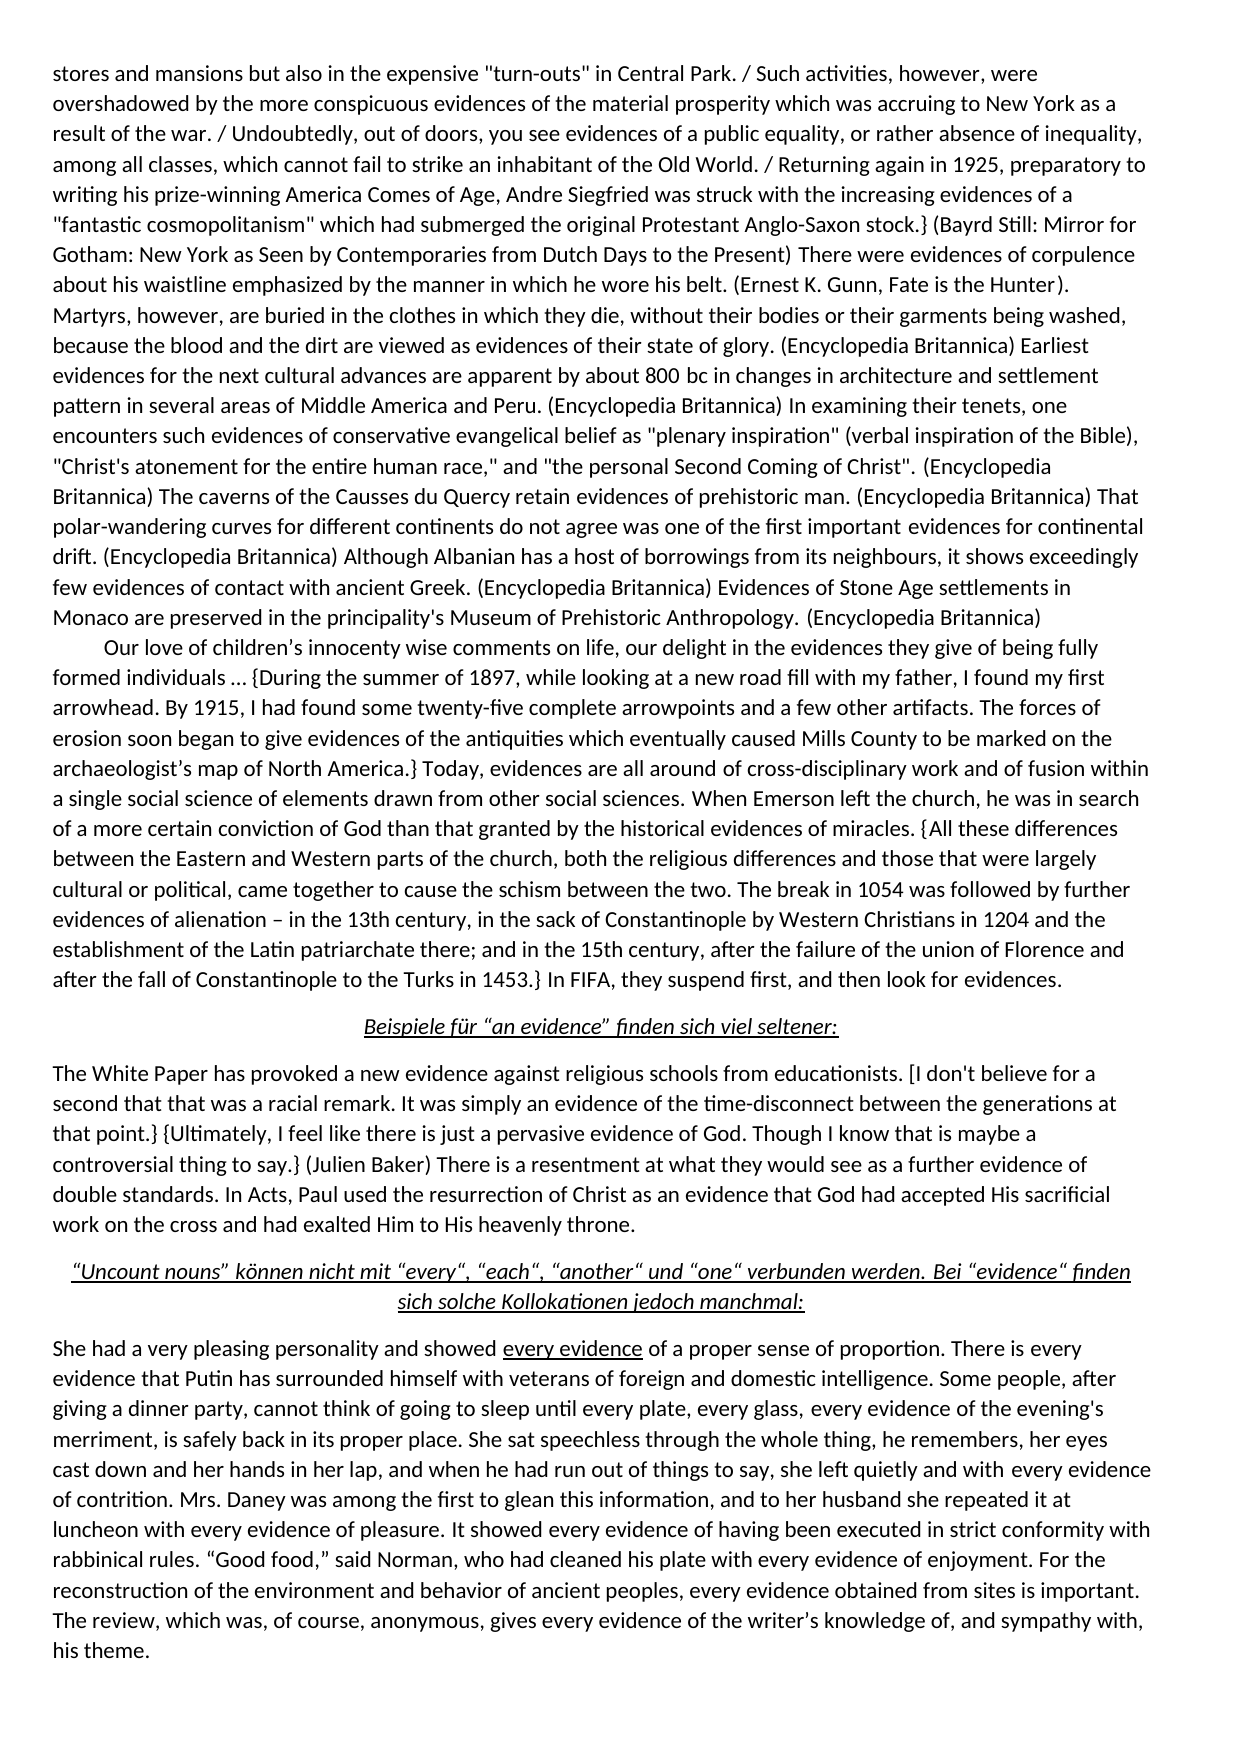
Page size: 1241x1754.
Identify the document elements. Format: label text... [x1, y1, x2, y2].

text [52, 59, 1152, 993]
text “Uncount nouns” können nicht mit “every“, “each“, “another“ und “one“ verbunden werden. Bei “evidence“ finden sich solche Kollokationen jedoch manchmal: [52, 1257, 1152, 1315]
text Beispiele für “an evidence” finden sich viel seltener: [52, 1012, 1152, 1040]
text She had a very pleasing personality and showed every evidence of a proper sense of proportion. There is every evidence that Putin has surrounded himself with veterans of foreign and domestic intelligence. Some people, after giving a dinner party, cannot think of going to sleep until every plate, every glass, every evidence of the evening's merriment, is safely back in its proper place. She sat speechless through the whole thing, he remembers, her eyes cast down and her hands in her lap, and when he had run out of things to say, she left quietly and with every evidence of contrition. Mrs. Daney was among the first to glean this information, and to her husband she repeated it at luncheon with every evidence of pleasure. It showed every evidence of having been executed in strict conformity with rabbinical rules. “Good food,” said Norman, who had cleaned his plate with every evidence of enjoyment. For the reconstruction of the environment and behavior of ancient peoples, every evidence obtained from sites is important. The review, which was, of course, anonymous, gives every evidence of the writer’s knowledge of, and sympathy with, his theme. [52, 1334, 1152, 1664]
text The White Paper has provoked a new evidence against religious schools from educationists. [I don't believe for a second that that was a racial remark. It was simply an evidence of the time-disconnect between the generations at that point.} {Ultimately, I feel like there is just a pervasive evidence of God. Though I know that is maybe a controversial thing to say.} (Julien Baker) There is a resentment at what they would see as a further evidence of double standards. In Acts, Paul used the resurrection of Christ as an evidence that God had accepted His sacrificial work on the cross and had exalted Him to His heavenly throne. [52, 1059, 1152, 1238]
